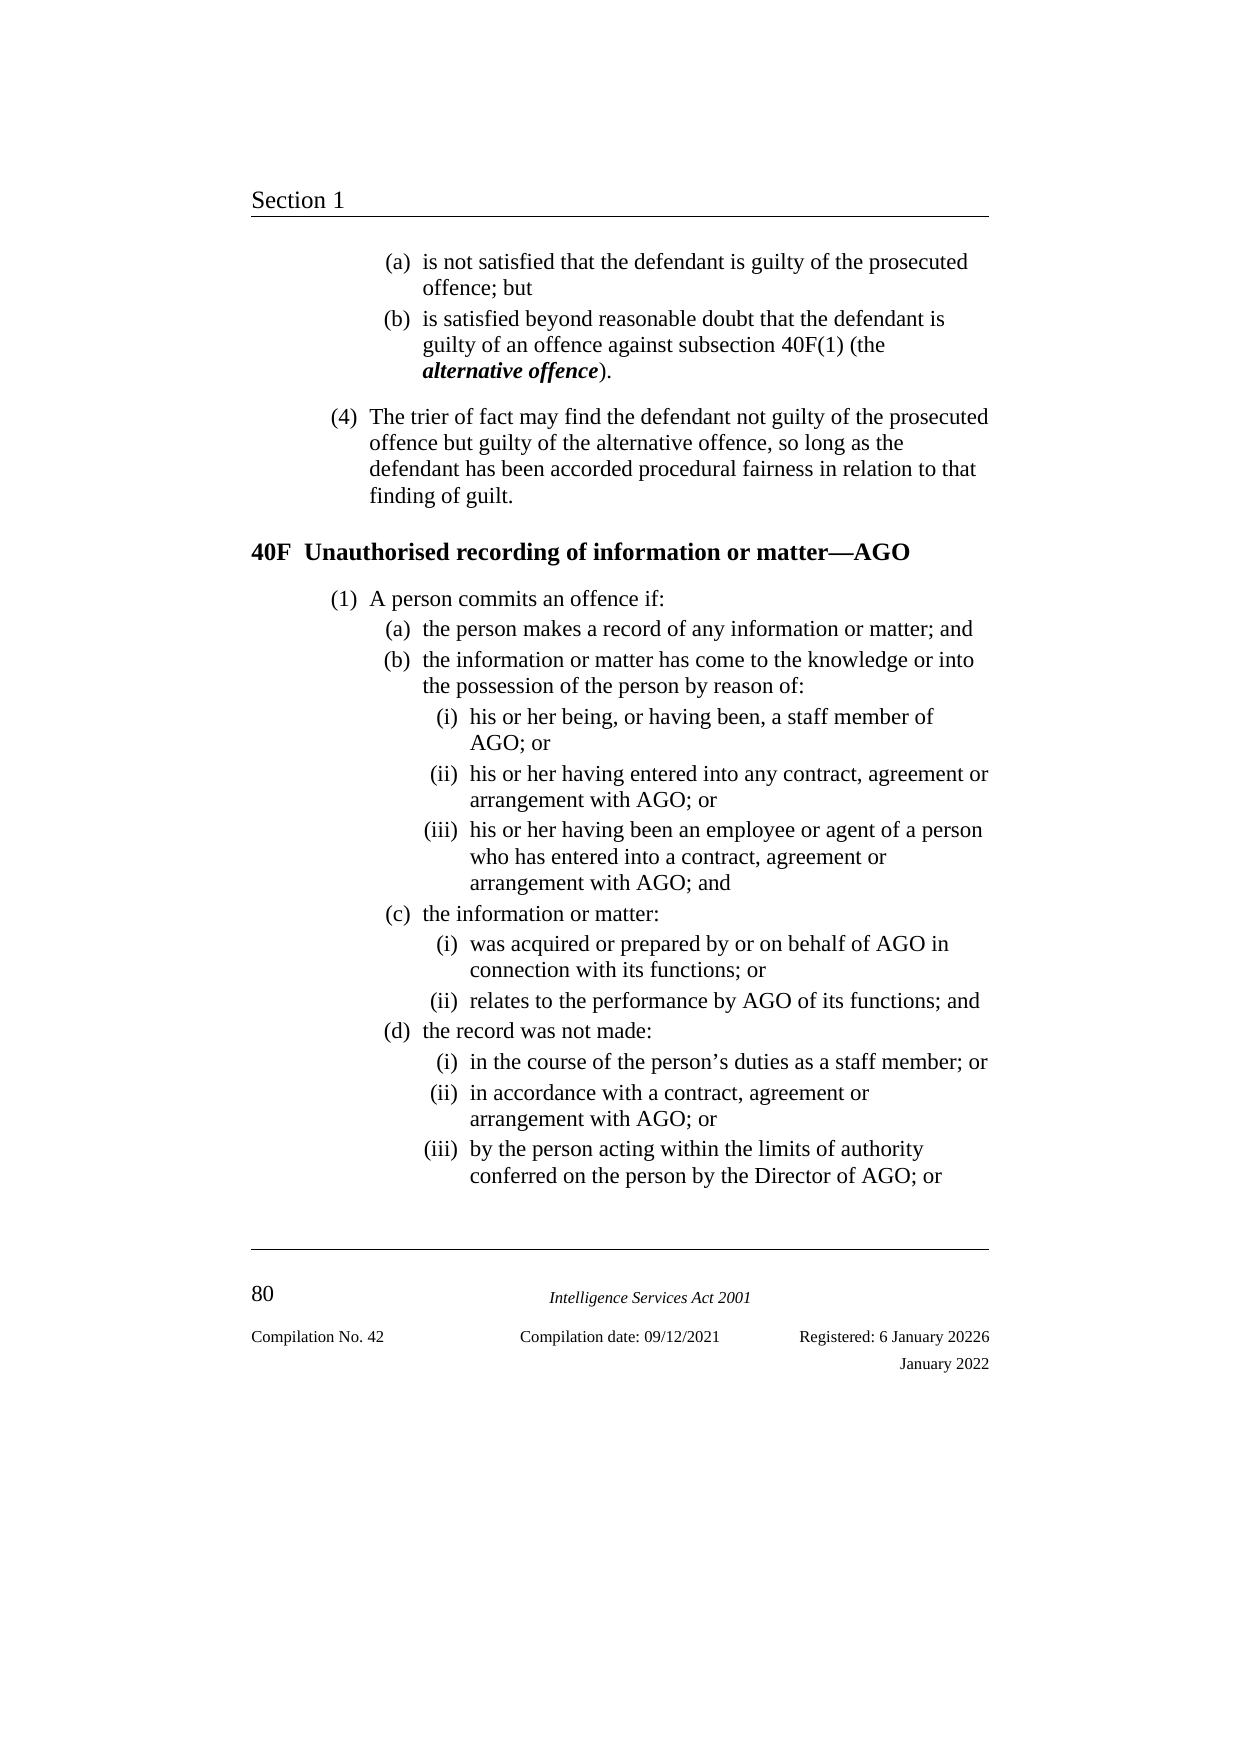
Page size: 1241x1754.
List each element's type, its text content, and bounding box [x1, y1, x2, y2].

text (a) the person makes a record of any information or matter; and [251, 615, 989, 642]
text (b) the information or matter has come to the knowledge or into the possession of the person by reason of: [251, 646, 989, 698]
text (ii) his or her having entered into any contract, agreement or arrangement with AGO; or [251, 759, 989, 812]
text (ii) in accordance with a contract, agreement or arrangement with AGO; or [251, 1079, 989, 1131]
text (4) The trier of fact may find the defendant not guilty of the prosecuted offence but guilty of the alternative offence, so long as the defendant has been accorded procedural fairness in relation to that finding of guilt. [251, 403, 989, 508]
text (i) in the course of the person’s duties as a staff member; or [251, 1048, 989, 1074]
text (i) his or her being, or having been, a staff member of AGO; or [251, 703, 989, 755]
text (i) was acquired or prepared by or on behalf of AGO in connection with its functions; or [251, 930, 989, 983]
text 40F Unauthorised recording of information or matter—AGO [251, 537, 989, 566]
text (b) is satisfied beyond reasonable doubt that the defendant is guilty of an offence against subsection 40F(1) (the alternative offence). [251, 305, 989, 384]
text (iii) his or her having been an employee or agent of a person who has entered into a contract, agreement or arrangement with AGO; and [251, 816, 989, 896]
text (iii) by the person acting within the limits of authority conferred on the person by the Director of AGO; or [251, 1136, 989, 1188]
text (d) the record was not made: [251, 1018, 989, 1044]
text (a) is not satisfied that the defendant is guilty of the prosecuted offence; but [251, 248, 989, 301]
text (ii) relates to the performance by AGO of its functions; and [251, 987, 989, 1013]
text (c) the information or matter: [251, 900, 989, 926]
text (1) A person commits an offence if: [251, 585, 989, 611]
